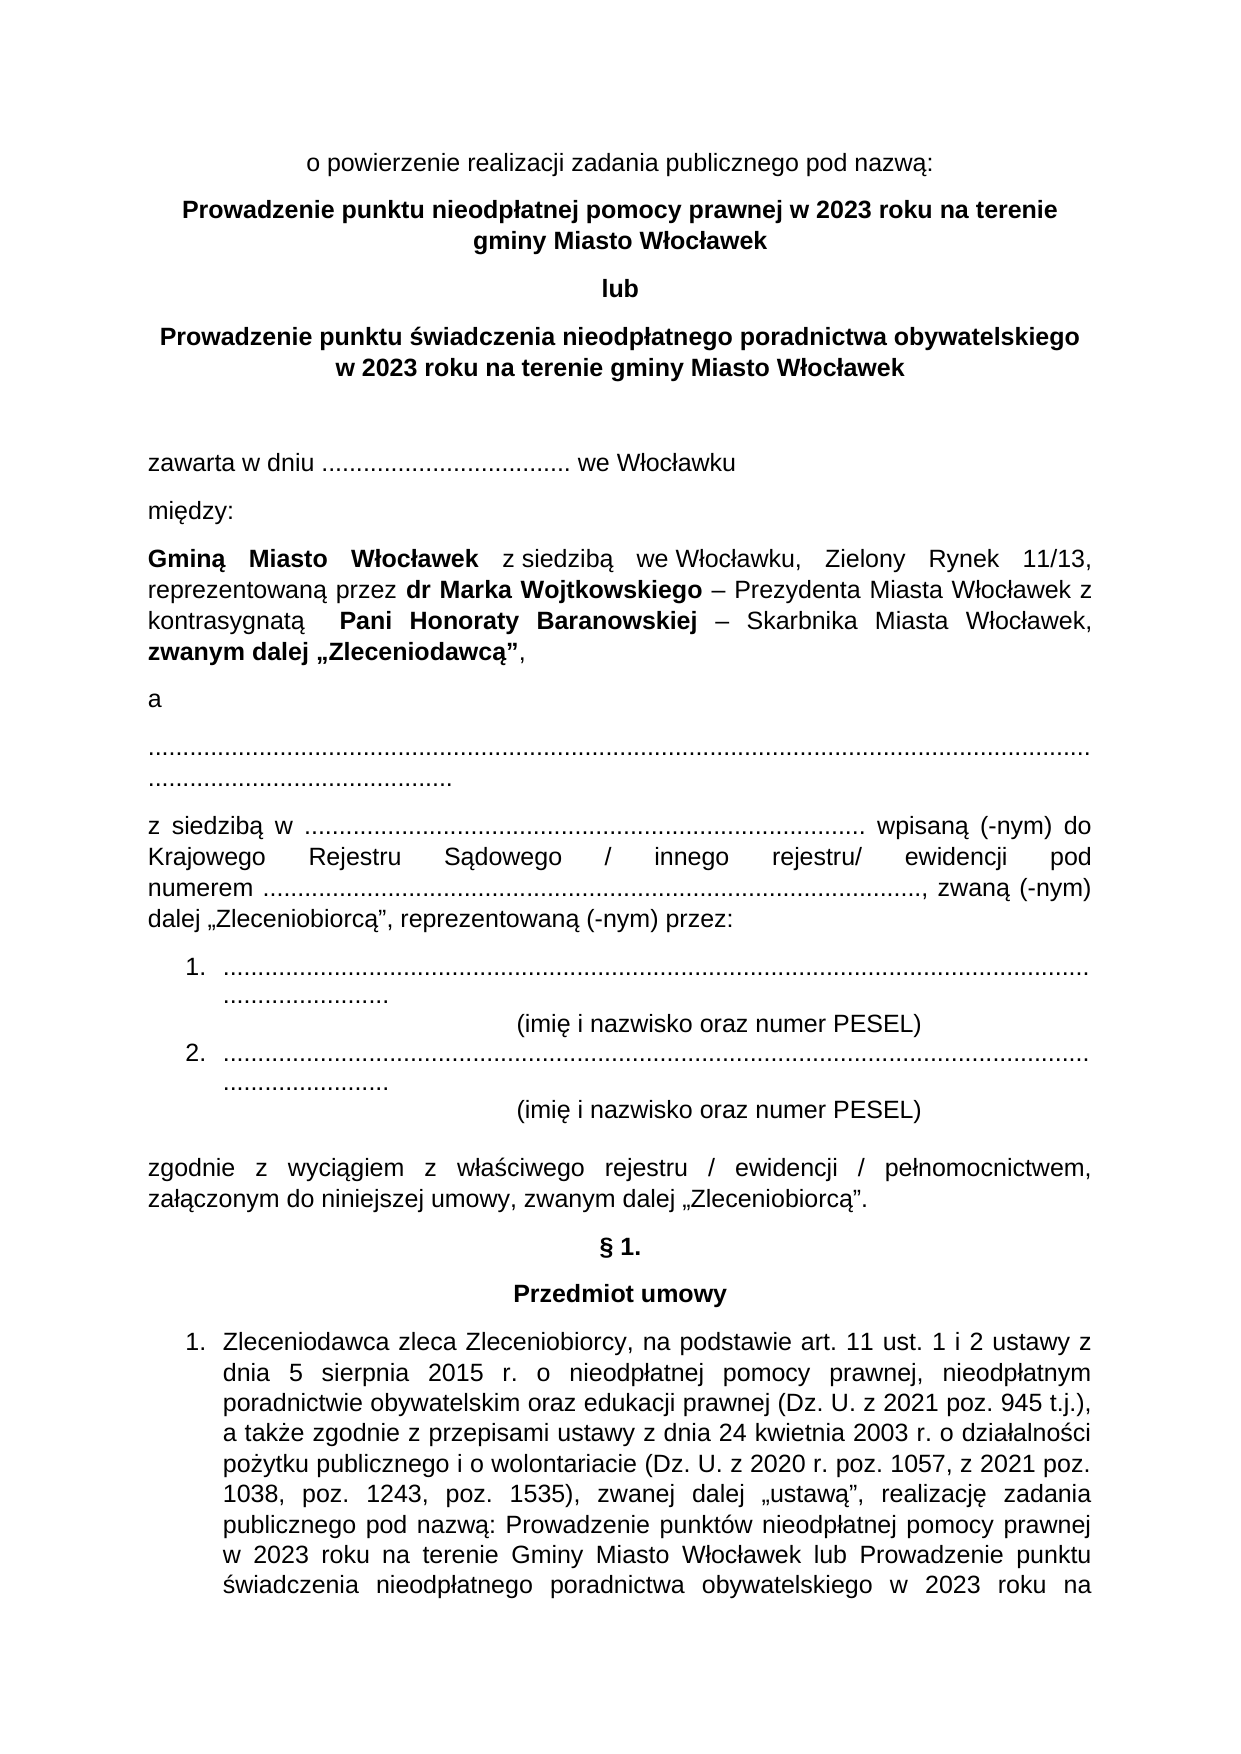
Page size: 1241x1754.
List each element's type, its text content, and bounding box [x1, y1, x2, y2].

text .................................................................................................................................................................................... [148, 732, 1093, 792]
list ..................................................................................................................................................... [185, 1038, 1093, 1096]
text zawarta w dniu .................................... we Włocławku [148, 448, 1093, 477]
text lub [148, 274, 1093, 303]
text o powierzenie realizacji zadania publicznego pod nazwą: [148, 148, 1093, 176]
text Prowadzenie punktu nieodpłatnej pomocy prawnej w 2023 roku na terenie gminy Miasto Włocławek [148, 195, 1093, 255]
text (imię i nazwisko oraz numer PESEL) [443, 1009, 1093, 1038]
text (imię i nazwisko oraz numer PESEL) [443, 1096, 1093, 1124]
text Gminą Miasto Włocławek z siedzibą we Włocławku, Zielony Rynek 11/13, reprezentowaną przez dr Marka Wojtkowskiego – Prezydenta Miasta Włocławek z kontrasygnatą Pani Honoraty Baranowskiej – Skarbnika Miasta Włocławek, zwanym dalej „Zleceniodawcą”, [148, 544, 1093, 666]
text z siedzibą w ................................................................................. wpisaną (-nym) do Krajowego Rejestru Sądowego / innego rejestru/ ewidencji pod numerem ..............................................................................................., zwaną (-nym) dalej „Zleceniobiorcą”, reprezentowaną (-nym) przez: [148, 811, 1093, 933]
text zgodnie z wyciągiem z właściwego rejestru / ewidencji / pełnomocnictwem, załączonym do niniejszej umowy, zwanym dalej „Zleceniobiorcą”. [148, 1153, 1093, 1213]
text a [148, 684, 1093, 713]
text Prowadzenie punktu świadczenia nieodpłatnego poradnictwa obywatelskiego w 2023 roku na terenie gminy Miasto Włocławek [148, 322, 1093, 382]
list ..................................................................................................................................................... [185, 952, 1093, 1009]
text Przedmiot umowy [148, 1279, 1093, 1308]
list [185, 1327, 1093, 1599]
text § 1. [148, 1232, 1093, 1261]
text między: [148, 496, 1093, 525]
